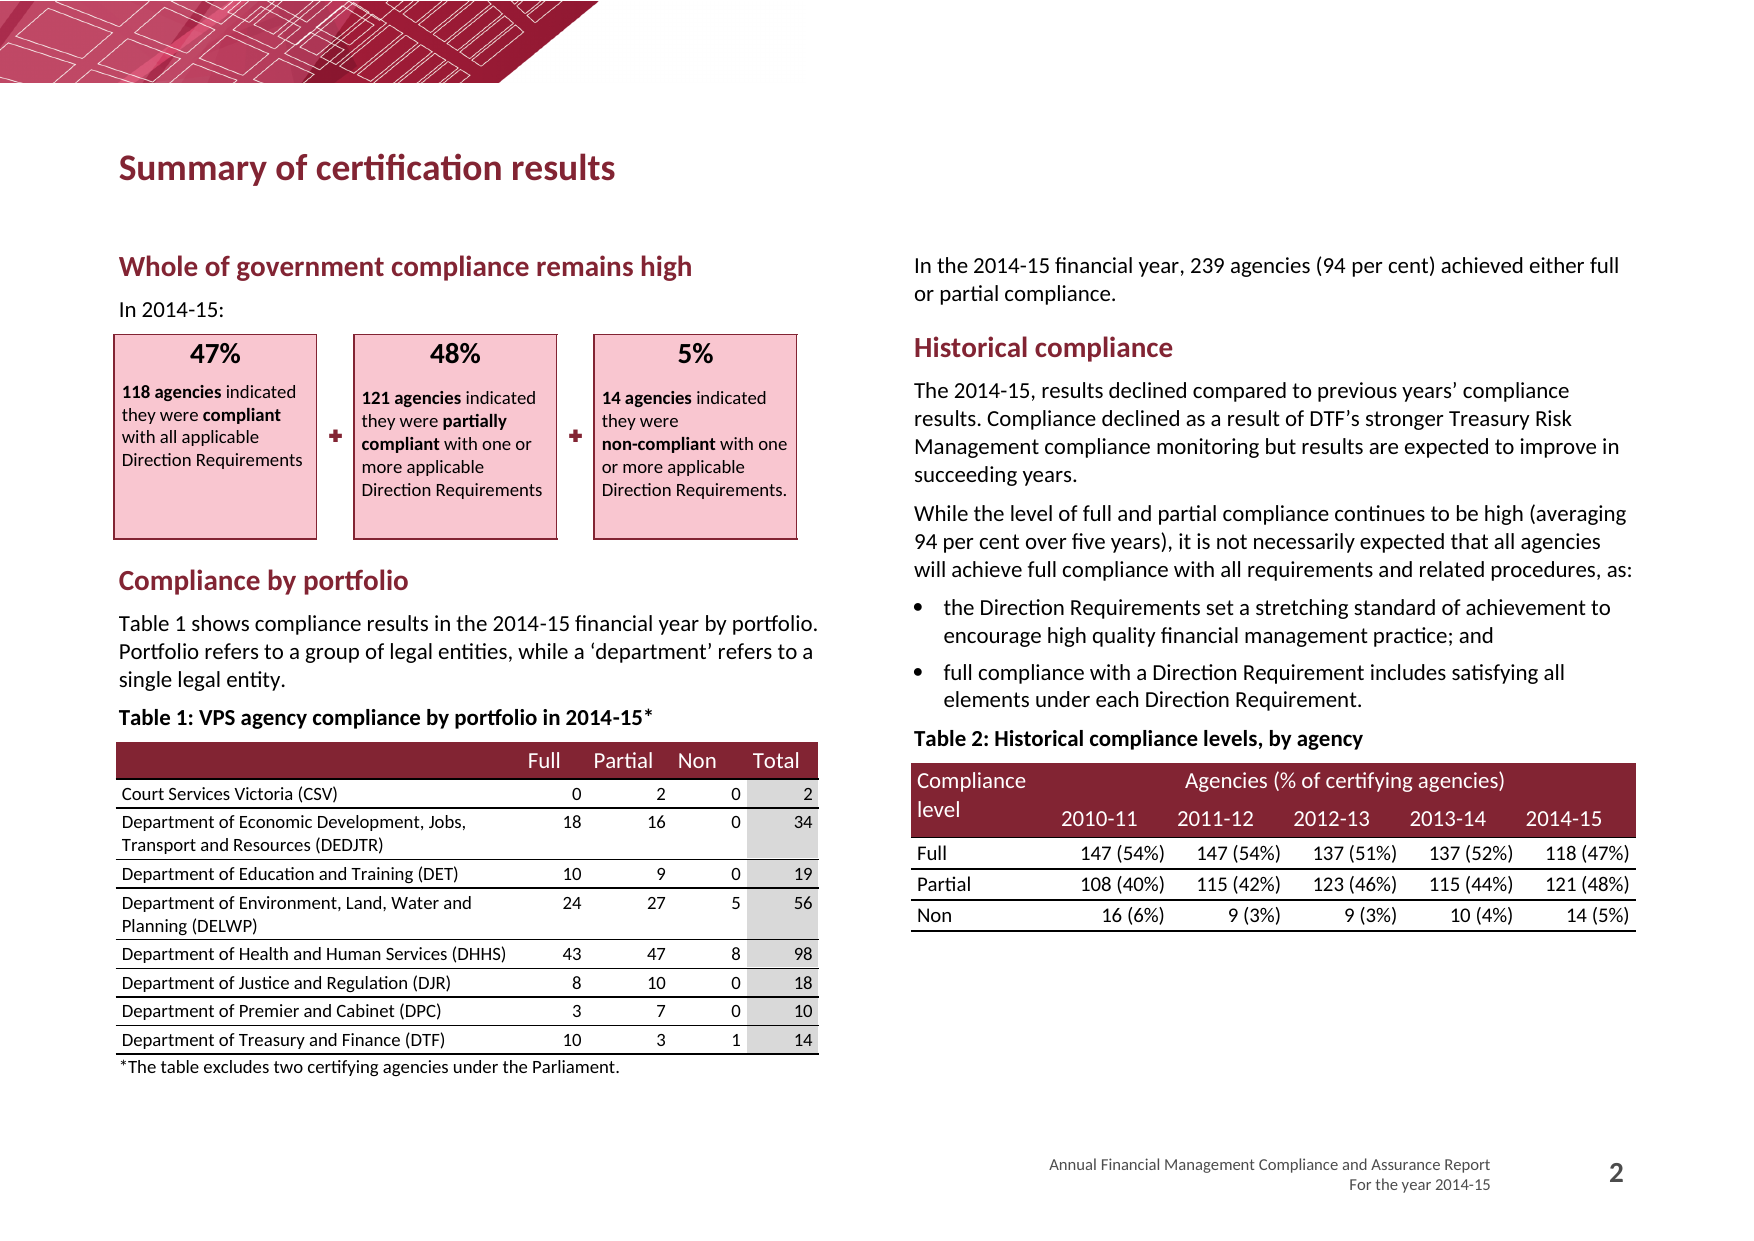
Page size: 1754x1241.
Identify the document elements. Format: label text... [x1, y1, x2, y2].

table_cell 10 [587, 969, 672, 996]
table_cell 43 [522, 940, 587, 967]
table_cell 2 [587, 780, 672, 807]
table_cell 2013-14 [1403, 799, 1519, 837]
table_cell 115 (44%) [1403, 870, 1519, 899]
table_cell 2014-15 [1519, 799, 1636, 837]
table_cell 18 [747, 969, 818, 996]
table_cell Department of Premier and Cabinet (DPC) [116, 998, 522, 1025]
table_cell 3 [522, 998, 587, 1025]
table_cell 56 [747, 889, 818, 939]
table_cell 9 (3%) [1171, 901, 1287, 930]
table_cell 1 [672, 1026, 747, 1053]
table_cell 2011-12 [1171, 799, 1287, 837]
subtitle Summary of certification results [118, 147, 840, 188]
table_cell 108 (40%) [1055, 870, 1171, 899]
table_cell 147 (54%) [1055, 838, 1171, 868]
table_cell 0 [672, 860, 747, 887]
table_header Compliance level [911, 763, 1055, 837]
table_header 5% [595, 335, 796, 378]
text In 2014-15: [118, 295, 840, 323]
table_header 47% [115, 335, 316, 378]
table_cell 18 [522, 809, 587, 858]
table_cell 10 [747, 998, 818, 1025]
subtitle Table 1: VPS agency compliance by portfolio in 2014-15* [118, 703, 840, 732]
table_cell 0 [672, 969, 747, 996]
table_cell Department of Education and Training (DET) [116, 860, 522, 887]
table_cell 115 (42%) [1171, 870, 1287, 899]
table_header [116, 742, 522, 778]
table_cell 123 (46%) [1287, 870, 1403, 899]
text Table 1 shows compliance results in the 2014-15 financial year by portfolio. Portfolio refers to a group of legal entities, while a ‘department’ refers to a single legal entity. [118, 609, 840, 693]
table_cell 118 agencies indicated they were compliant with all applicable Direction Requirements [115, 378, 316, 538]
table_cell 0 [672, 809, 747, 858]
table_cell 3 [587, 1026, 672, 1053]
table_cell 118 (47%) [1519, 838, 1636, 868]
table_cell 9 [587, 860, 672, 887]
table_header [317, 334, 353, 538]
table_cell Department of Environment, Land, Water and Planning (DELWP) [116, 889, 522, 939]
text While the level of full and partial compliance continues to be high (averaging 94 per cent over five years), it is not necessarily expected that all agencies will achieve full compliance with all requirements and related procedures, as: [914, 499, 1635, 583]
table_cell Court Services Victoria (CSV) [116, 780, 522, 807]
table_cell Non [911, 901, 1055, 930]
subtitle Table 2: Historical compliance levels, by agency [914, 724, 1635, 752]
table_cell 16 (6%) [1055, 901, 1171, 930]
table_cell 98 [747, 940, 818, 967]
table_cell Department of Economic Development, Jobs, Transport and Resources (DEDJTR) [116, 809, 522, 858]
picture [0, 1, 807, 83]
table_cell 121 (48%) [1519, 870, 1636, 899]
subtitle Compliance by portfolio [118, 564, 840, 597]
table_cell 14 agencies indicated they were non-compliant with one or more applicable Direction Requirements. [595, 378, 796, 538]
table_cell 8 [672, 940, 747, 967]
table_cell 147 (54%) [1171, 838, 1287, 868]
table_cell 2012-13 [1287, 799, 1403, 837]
table_cell 137 (52%) [1403, 838, 1519, 868]
table_cell 2 [747, 780, 818, 807]
table_cell 9 (3%) [1287, 901, 1403, 930]
table_cell Full [911, 838, 1055, 868]
table_cell 8 [522, 969, 587, 996]
table_header Total [747, 742, 818, 778]
table_header Partial [587, 742, 672, 778]
table_header Agencies (% of certifying agencies) [1055, 763, 1636, 799]
table_cell 121 agencies indicated they were partially compliant with one or more applicable Direction Requirements [355, 378, 556, 538]
table_cell 137 (51%) [1287, 838, 1403, 868]
table_cell 10 (4%) [1403, 901, 1519, 930]
table_cell 0 [672, 998, 747, 1025]
text In the 2014-15 financial year, 239 agencies (94 per cent) achieved either full or partial compliance. [914, 251, 1635, 307]
table_header [557, 334, 593, 538]
subtitle Historical compliance [914, 332, 1635, 364]
table_header Non [672, 742, 747, 778]
table_cell 10 [522, 1026, 587, 1053]
table_cell 19 [747, 860, 818, 887]
table_cell 34 [747, 809, 818, 858]
table_header Full [522, 742, 587, 778]
table_cell 47 [587, 940, 672, 967]
table_cell Department of Justice and Regulation (DJR) [116, 969, 522, 996]
table_cell 0 [522, 780, 587, 807]
table_cell 16 [587, 809, 672, 858]
text The 2014-15, results declined compared to previous years’ compliance results. Compliance declined as a result of DTF’s stronger Treasury Risk Management compliance monitoring but results are expected to improve in succeeding years. [914, 376, 1635, 488]
table_cell 14 (5%) [1519, 901, 1636, 930]
table_cell 0 [672, 780, 747, 807]
table_cell Department of Treasury and Finance (DTF) [116, 1026, 522, 1053]
table_cell 7 [587, 998, 672, 1025]
table_cell Department of Health and Human Services (DHHS) [116, 940, 522, 967]
table_cell 10 [522, 860, 587, 887]
table_cell 27 [587, 889, 672, 939]
text the Direction Requirements set a stretching standard of achievement to encourage high quality financial management practice; and [914, 593, 1635, 649]
table_cell 5 [672, 889, 747, 939]
text full compliance with a Direction Requirement includes satisfying all elements under each Direction Requirement. [914, 658, 1635, 714]
table_header 48% [355, 335, 556, 378]
table_cell Partial [911, 870, 1055, 899]
subtitle Whole of government compliance remains high [118, 251, 840, 283]
table_cell 24 [522, 889, 587, 939]
table_cell 14 [747, 1026, 818, 1053]
list *The table excludes two certifying agencies under the Parliament. [118, 1055, 840, 1078]
table_cell 2010-11 [1055, 799, 1171, 837]
